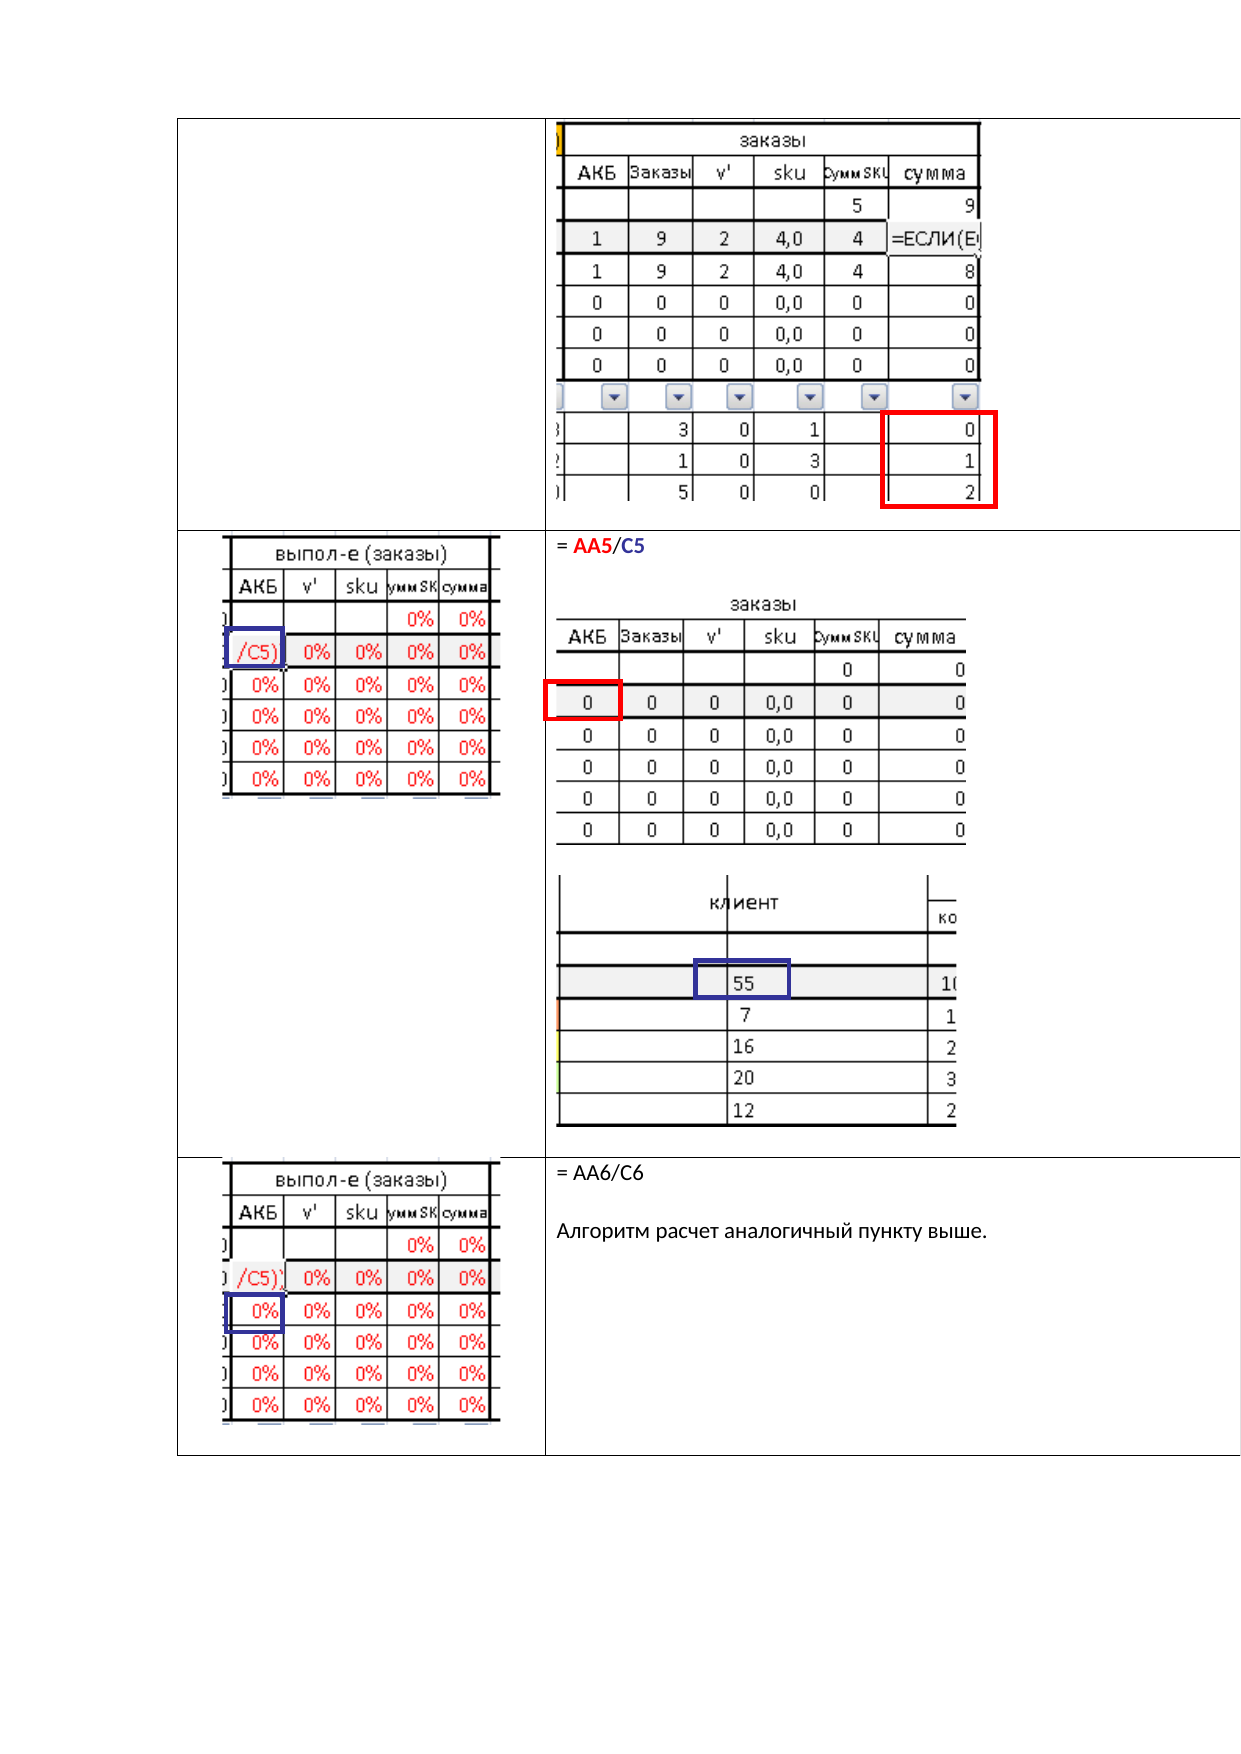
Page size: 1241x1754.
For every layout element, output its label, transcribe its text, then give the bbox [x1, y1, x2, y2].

picture [222, 1157, 501, 1425]
picture [222, 531, 501, 799]
picture [556, 590, 966, 845]
picture [885, 415, 982, 501]
picture [556, 119, 982, 501]
table_cell [178, 1158, 545, 1454]
table_cell = AA6/C6 Алгоритм расчет аналогичный пункту выше. [546, 1158, 1240, 1454]
picture [556, 875, 957, 1127]
table_cell = AA5/C5 [546, 531, 1240, 1157]
table_cell [178, 119, 545, 530]
table_cell [178, 531, 545, 1157]
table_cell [546, 119, 1240, 530]
picture [556, 684, 618, 717]
